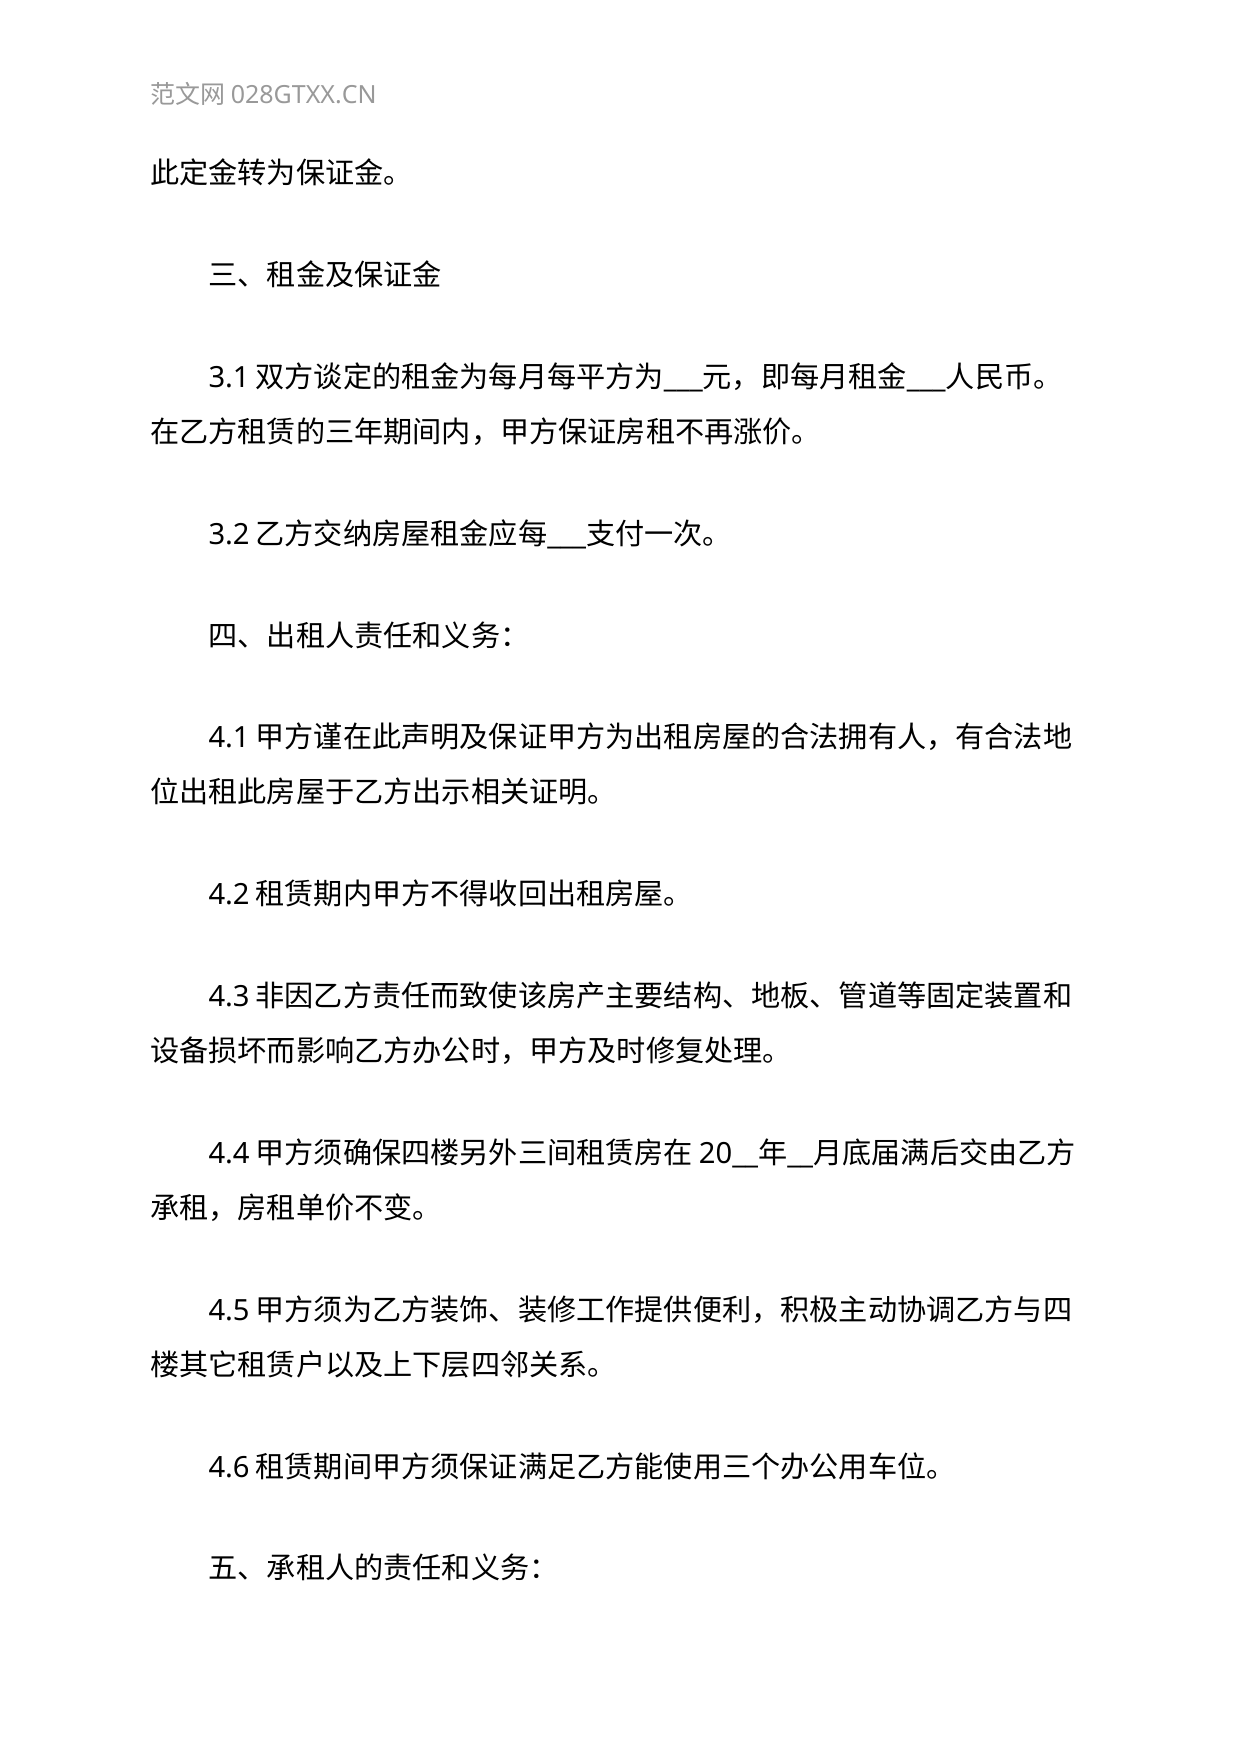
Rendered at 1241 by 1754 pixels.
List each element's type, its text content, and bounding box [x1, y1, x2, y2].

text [150, 150, 1090, 192]
text 3.2乙方交纳房屋租金应每___支付一次。 [150, 510, 1090, 553]
text 4.1甲方谨在此声明及保证甲方为出租房屋的合法拥有人，有合法地位出租此房屋于乙方出示相关证明。 [150, 714, 1090, 811]
text 4.4甲方须确保四楼另外三间租赁房在20__年__月底届满后交由乙方承租，房租单价不变。 [150, 1129, 1090, 1227]
text 4.6租赁期间甲方须保证满足乙方能使用三个办公用车位。 [150, 1443, 1090, 1486]
text 五、承租人的责任和义务： [150, 1545, 1090, 1587]
text 4.3非因乙方责任而致使该房产主要结构、地板、管道等固定装置和设备损坏而影响乙方办公时，甲方及时修复处理。 [150, 973, 1090, 1070]
text 3.1双方谈定的租金为每月每平方为___元，即每月租金___人民币。在乙方租赁的三年期间内，甲方保证房租不再涨价。 [150, 353, 1090, 451]
text 三、租金及保证金 [150, 252, 1090, 294]
text 4.2租赁期内甲方不得收回出租房屋。 [150, 871, 1090, 913]
text 4.5甲方须为乙方装饰、装修工作提供便利，积极主动协调乙方与四楼其它租赁户以及上下层四邻关系。 [150, 1286, 1090, 1384]
text 四、出租人责任和义务： [150, 612, 1090, 654]
